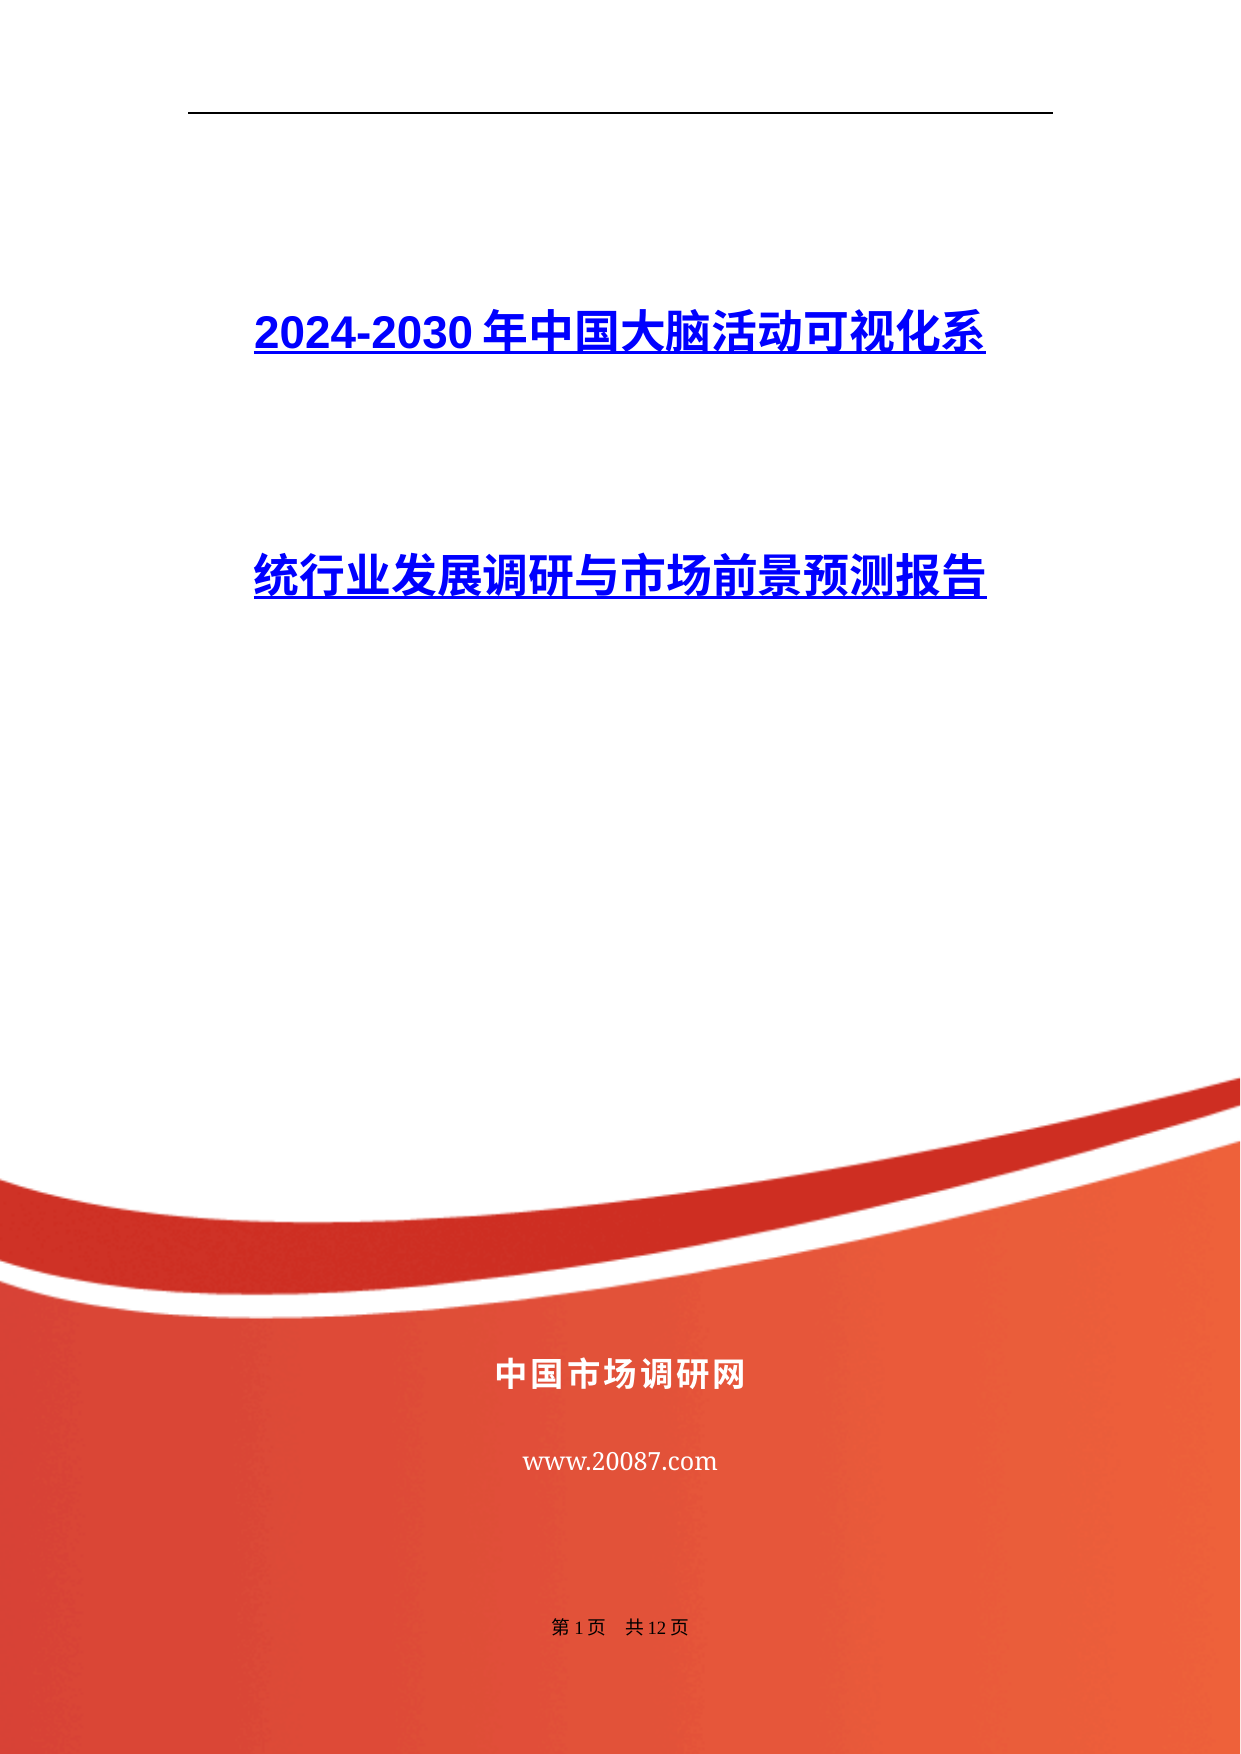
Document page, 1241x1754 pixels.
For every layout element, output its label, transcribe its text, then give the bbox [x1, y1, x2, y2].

table_header 2024-2030年中国大脑活动可视化系统行业发展调研与市场前景预测报告 [188, 207, 1053, 773]
subtitle 中国市场调研网 [187, 1339, 1053, 1404]
text www.20087.com [187, 1428, 1053, 1493]
picture [0, 1006, 1241, 1754]
